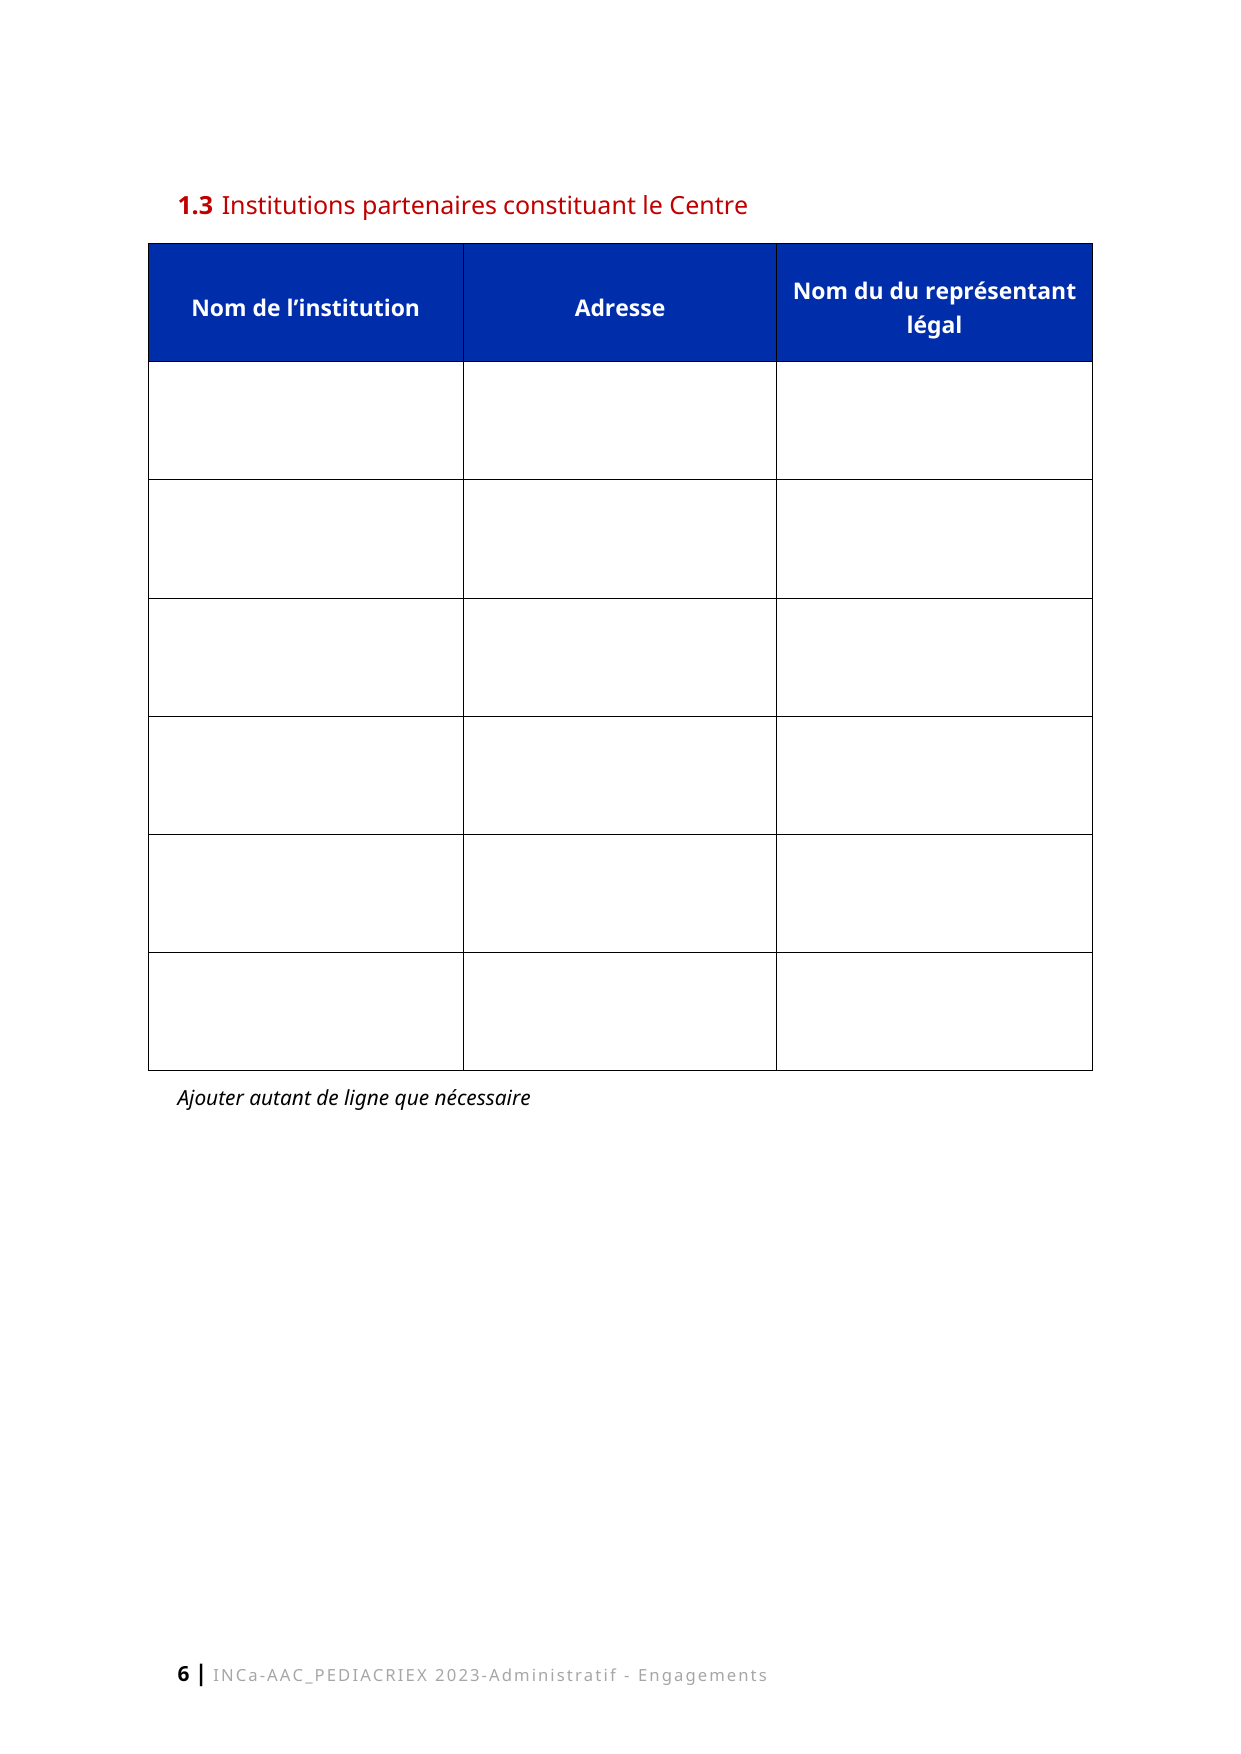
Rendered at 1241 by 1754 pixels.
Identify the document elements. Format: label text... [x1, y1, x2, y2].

table_cell [149, 953, 463, 1070]
table_cell [149, 717, 463, 834]
table_cell [149, 835, 463, 952]
table_cell [149, 480, 463, 597]
table_header Nom de l’institution [149, 244, 463, 361]
table_cell [777, 362, 1092, 479]
table_cell [777, 835, 1092, 952]
table_cell [464, 599, 776, 716]
table_header Nom du du représentant légal [777, 244, 1092, 361]
table_cell [464, 480, 776, 597]
table_cell [464, 717, 776, 834]
table_cell [777, 717, 1092, 834]
table_cell [777, 480, 1092, 597]
text Ajouter autant de ligne que nécessaire [177, 1083, 1063, 1112]
table_cell [464, 362, 776, 479]
table_cell [149, 599, 463, 716]
table_cell [777, 599, 1092, 716]
table_cell [464, 953, 776, 1070]
table_cell [777, 953, 1092, 1070]
table_header Adresse [464, 244, 776, 361]
table_cell [464, 835, 776, 952]
table_cell [149, 362, 463, 479]
subtitle Institutions partenaires constituant le Centre [177, 187, 1063, 222]
